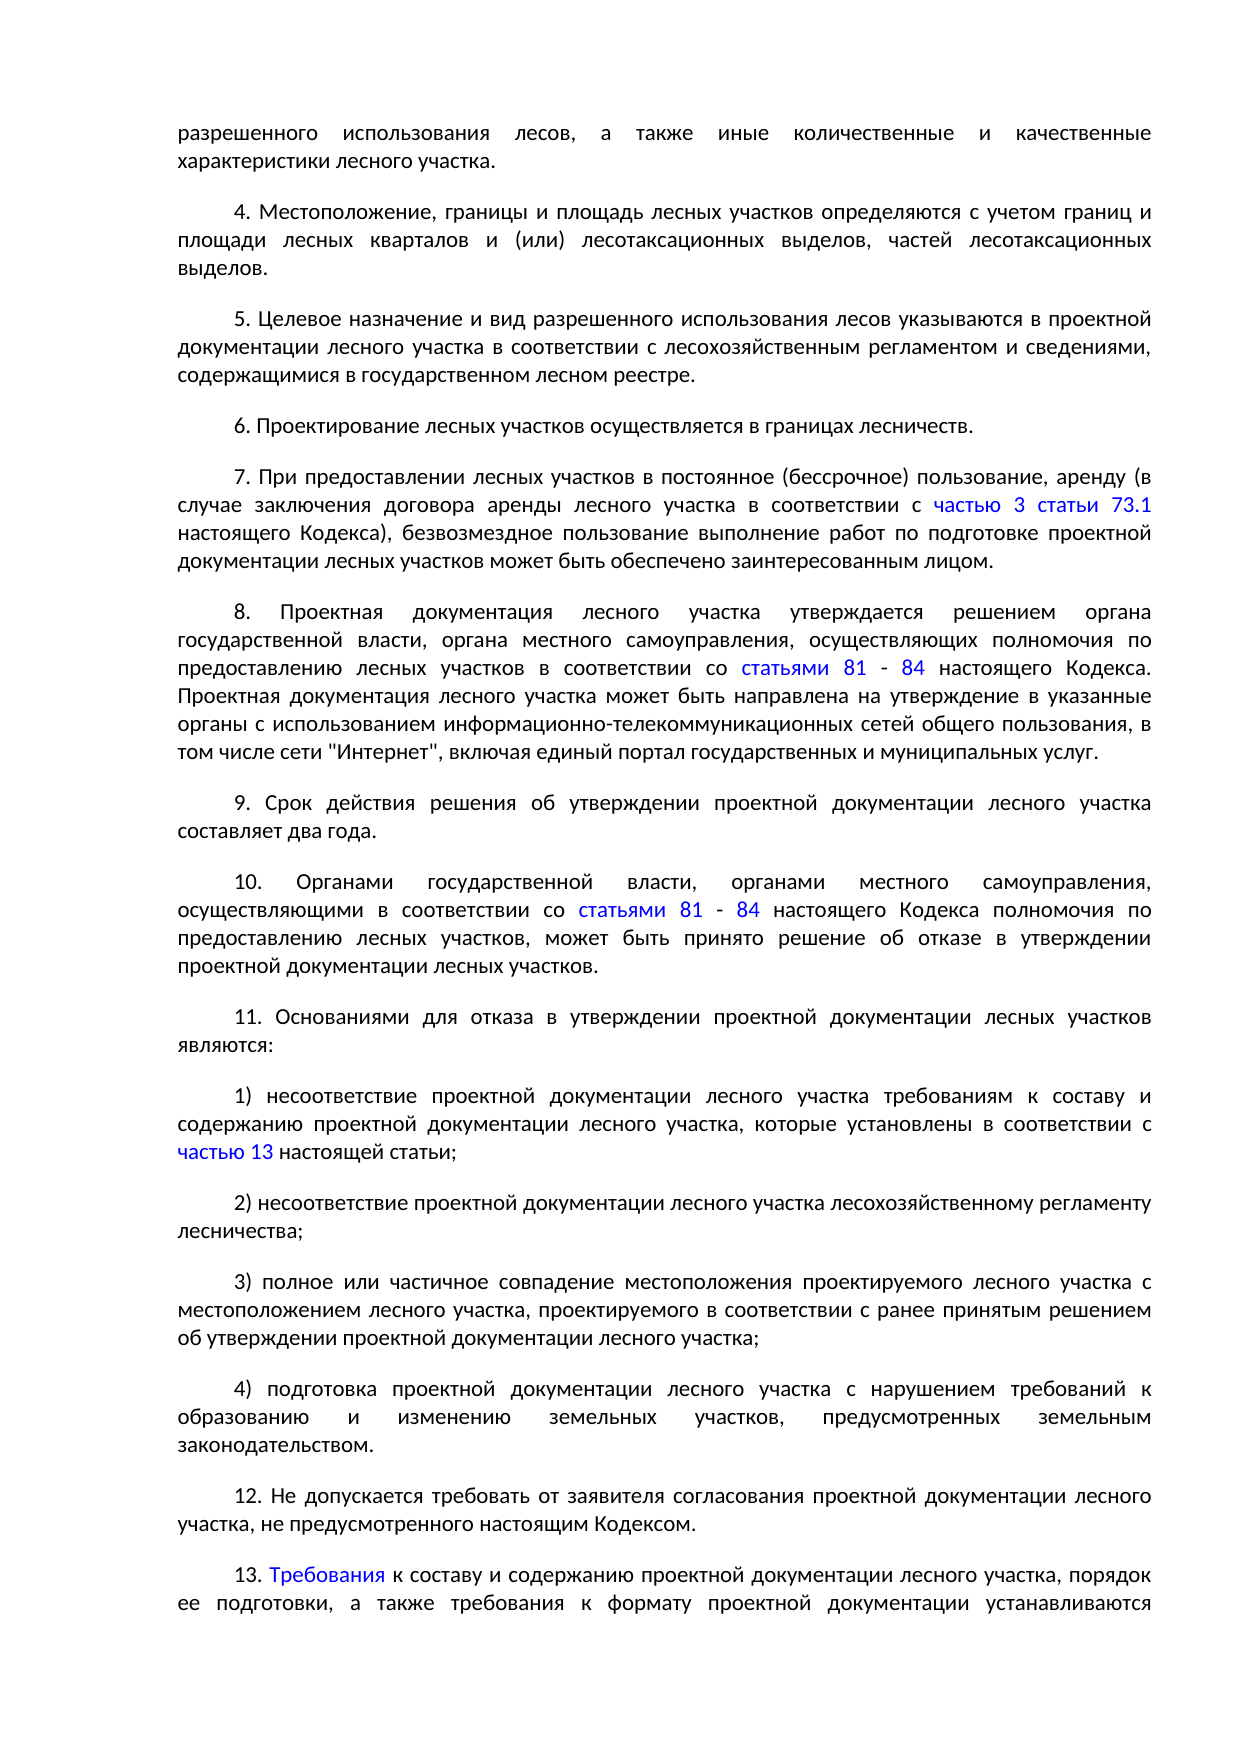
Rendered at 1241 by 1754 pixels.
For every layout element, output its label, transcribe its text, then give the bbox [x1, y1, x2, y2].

text 10. Органами государственной власти, органами местного самоуправления, осуществляющими в соответствии со статьями 81 - 84 настоящего Кодекса полномочия по предоставлению лесных участков, может быть принято решение об отказе в утверждении проектной документации лесных участков. [177, 867, 1152, 979]
text 3) полное или частичное совпадение местоположения проектируемого лесного участка с местоположением лесного участка, проектируемого в соответствии с ранее принятым решением об утверждении проектной документации лесного участка; [177, 1267, 1152, 1351]
text 12. Не допускается требовать от заявителя согласования проектной документации лесного участка, не предусмотренного настоящим Кодексом. [177, 1481, 1152, 1537]
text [177, 118, 1152, 174]
text 5. Целевое назначение и вид разрешенного использования лесов указываются в проектной документации лесного участка в соответствии с лесохозяйственным регламентом и сведениями, содержащимися в государственном лесном реестре. [177, 304, 1152, 388]
text 11. Основаниями для отказа в утверждении проектной документации лесных участков являются: [177, 1002, 1152, 1058]
text 4) подготовка проектной документации лесного участка с нарушением требований к образованию и изменению земельных участков, предусмотренных земельным законодательством. [177, 1374, 1152, 1458]
text 8. Проектная документация лесного участка утверждается решением органа государственной власти, органа местного самоуправления, осуществляющих полномочия по предоставлению лесных участков в соответствии со статьями 81 - 84 настоящего Кодекса. Проектная документация лесного участка может быть направлена на утверждение в указанные органы с использованием информационно-телекоммуникационных сетей общего пользования, в том числе сети "Интернет", включая единый портал государственных и муниципальных услуг. [177, 597, 1152, 765]
text 1) несоответствие проектной документации лесного участка требованиям к составу и содержанию проектной документации лесного участка, которые установлены в соответствии с частью 13 настоящей статьи; [177, 1081, 1152, 1165]
text 6. Проектирование лесных участков осуществляется в границах лесничеств. [177, 411, 1152, 439]
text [177, 1560, 1152, 1616]
text 2) несоответствие проектной документации лесного участка лесохозяйственному регламенту лесничества; [177, 1188, 1152, 1244]
text 7. При предоставлении лесных участков в постоянное (бессрочное) пользование, аренду (в случае заключения договора аренды лесного участка в соответствии с частью 3 статьи 73.1 настоящего Кодекса), безвозмездное пользование выполнение работ по подготовке проектной документации лесных участков может быть обеспечено заинтересованным лицом. [177, 462, 1152, 574]
text 4. Местоположение, границы и площадь лесных участков определяются с учетом границ и площади лесных кварталов и (или) лесотаксационных выделов, частей лесотаксационных выделов. [177, 197, 1152, 281]
text 9. Срок действия решения об утверждении проектной документации лесного участка составляет два года. [177, 788, 1152, 844]
